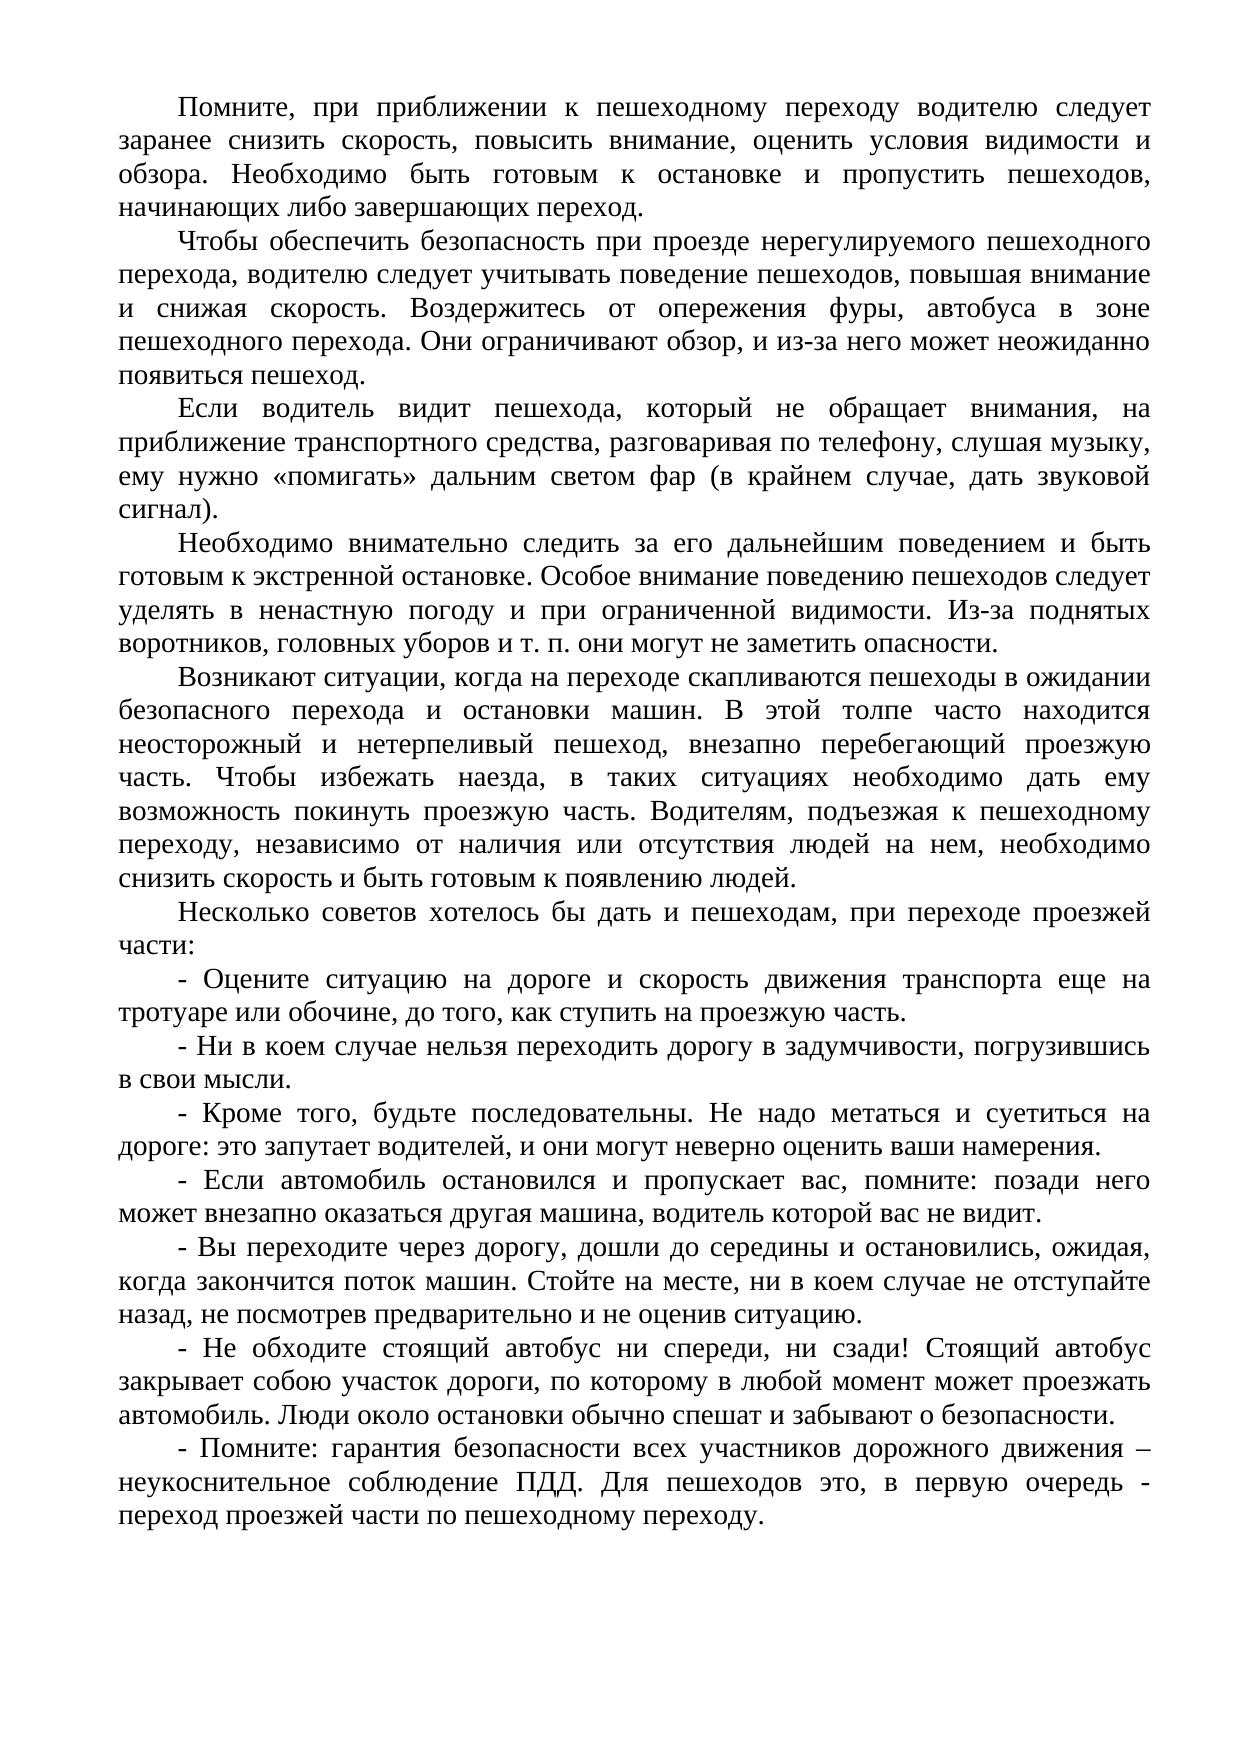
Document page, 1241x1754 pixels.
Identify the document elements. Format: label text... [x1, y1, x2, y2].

text - Вы переходите через дорогу, дошли до середины и остановились, ожидая, когда закончится поток машин. Стойте на месте, ни в коем случае не отступайте назад, не посмотрев предварительно и не оценив ситуацию. [118, 1229, 1152, 1330]
text - Если автомобиль остановился и пропускает вас, помните: позади него может внезапно оказаться другая машина, водитель которой вас не видит. [118, 1162, 1152, 1229]
text - Кроме того, будьте последовательны. Не надо метаться и суетиться на дороге: это запутает водителей, и они могут неверно оценить ваши намерения. [118, 1095, 1152, 1162]
text Несколько советов хотелось бы дать и пешеходам, при переходе проезжей части: [118, 894, 1152, 961]
text - Ни в коем случае нельзя переходить дорогу в задумчивости, погрузившись в свои мысли. [118, 1028, 1152, 1095]
text Помните, при приближении к пешеходному переходу водителю следует заранее снизить скорость, повысить внимание, оценить условия видимости и обзора. Необходимо быть готовым к остановке и пропустить пешеходов, начинающих либо завершающих переход. [118, 89, 1152, 223]
text Необходимо внимательно следить за его дальнейшим поведением и быть готовым к экстренной остановке. Особое внимание поведению пешеходов следует уделять в ненастную погоду и при ограниченной видимости. Из-за поднятых воротников, головных уборов и т. п. они могут не заметить опасности. [118, 525, 1152, 659]
text Если водитель видит пешехода, который не обращает внимания, на приближение транспортного средства, разговаривая по телефону, слушая музыку, ему нужно «помигать» дальним светом фар (в крайнем случае, дать звуковой сигнал). [118, 391, 1152, 525]
text Возникают ситуации, когда на переходе скапливаются пешеходы в ожидании безопасного перехода и остановки машин. В этой толпе часто находится неосторожный и нетерпеливый пешеход, внезапно перебегающий проезжую часть. Чтобы избежать наезда, в таких ситуациях необходимо дать ему возможность покинуть проезжую часть. Водителям, подъезжая к пешеходному переходу, независимо от наличия или отсутствия людей на нем, необходимо снизить скорость и быть готовым к появлению людей. [118, 659, 1152, 894]
text - Оцените ситуацию на дороге и скорость движения транспорта еще на тротуаре или обочине, до того, как ступить на проезжую часть. [118, 961, 1152, 1028]
text - Помните: гарантия безопасности всех участников дорожного движения – неукоснительное соблюдение ПДД. Для пешеходов это, в первую очередь - переход проезжей части по пешеходному переходу. [118, 1430, 1152, 1531]
text Чтобы обеспечить безопасность при проезде нерегулируемого пешеходного перехода, водителю следует учитывать поведение пешеходов, повышая внимание и снижая скорость. Воздержитесь от опережения фуры, автобуса в зоне пешеходного перехода. Они ограничивают обзор, и из-за него может неожиданно появиться пешеход. [118, 223, 1152, 391]
text - Не обходите стоящий автобус ни спереди, ни сзади! Стоящий автобус закрывает собою участок дороги, по которому в любой момент может проезжать автомобиль. Люди около остановки обычно спешат и забывают о безопасности. [118, 1330, 1152, 1430]
